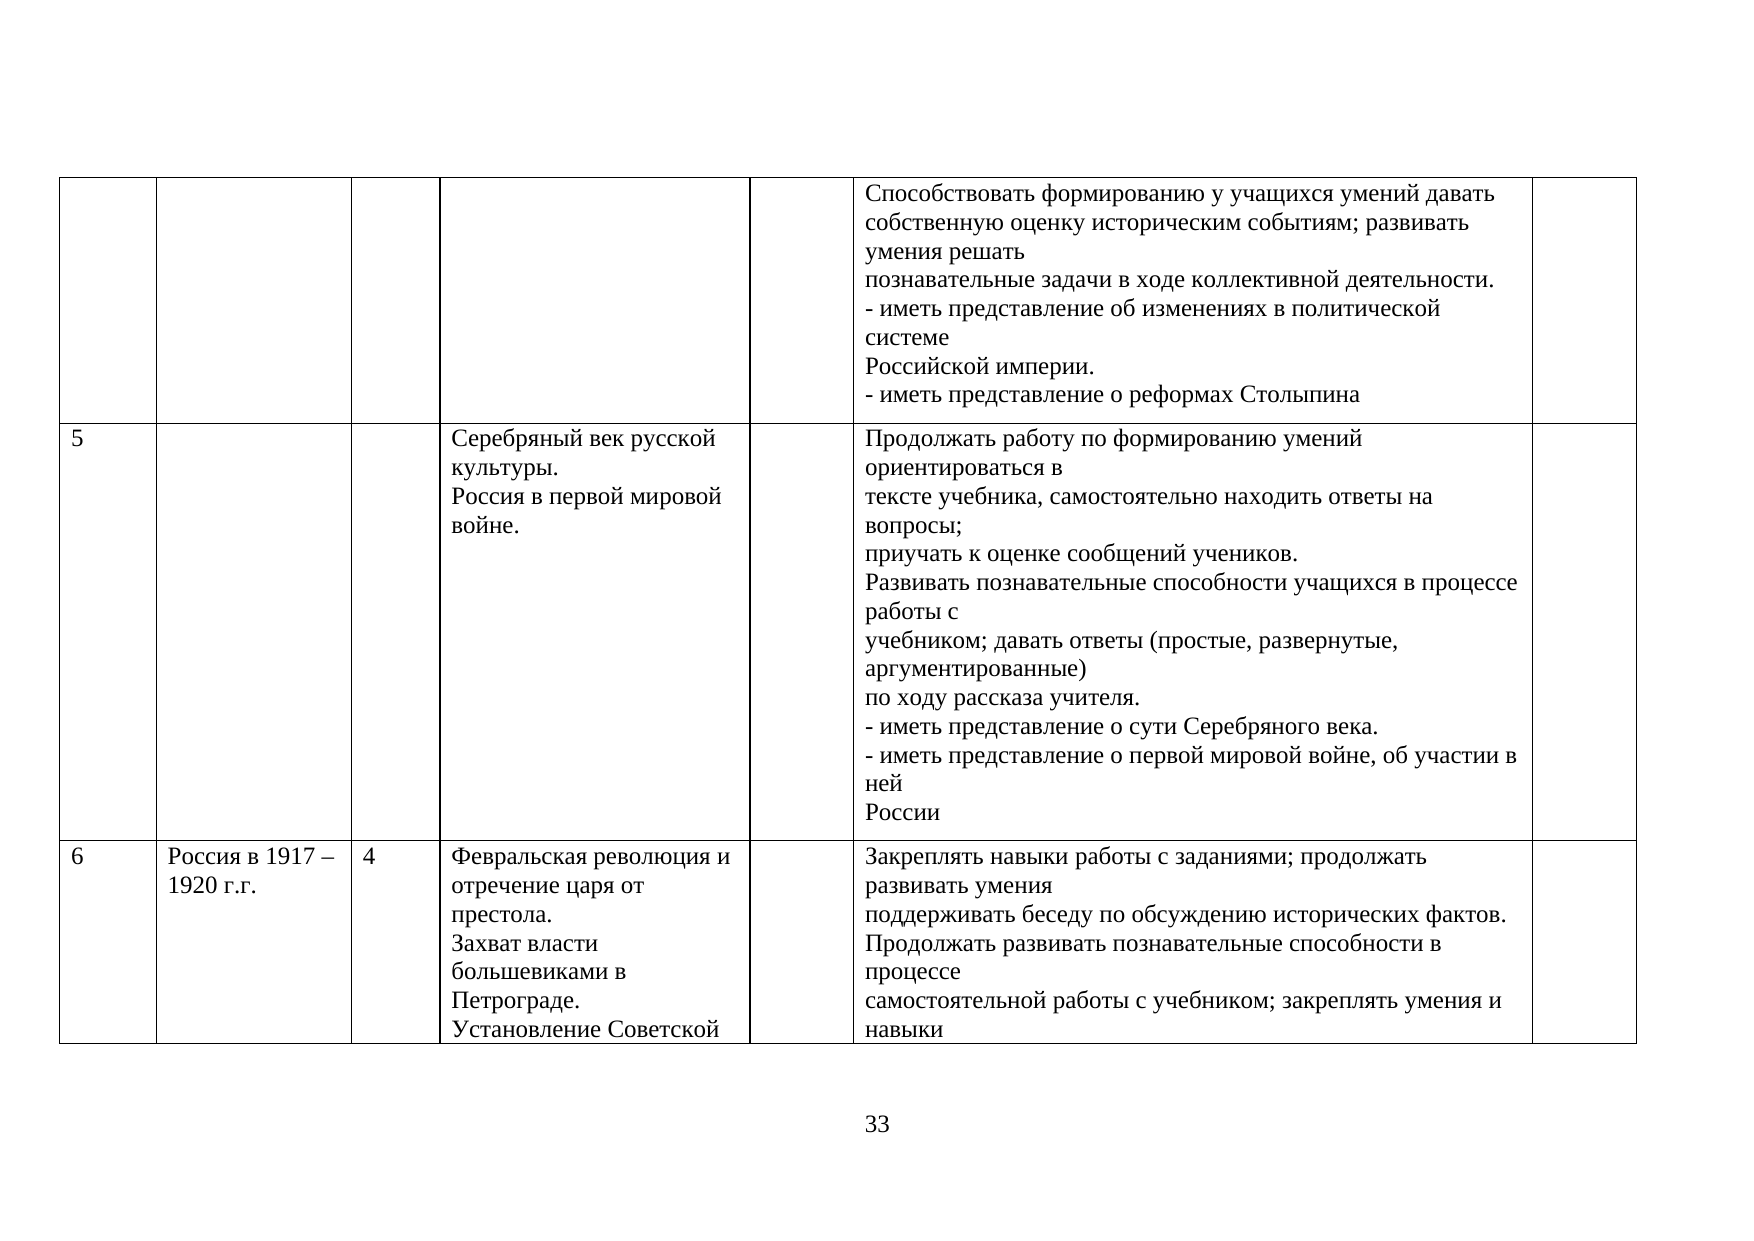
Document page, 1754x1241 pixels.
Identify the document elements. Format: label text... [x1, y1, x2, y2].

table_cell Продолжать работу по формированию умений ориентироваться в тексте учебника, самостоятельно находить ответы на вопросы; приучать к оценке сообщений учеников. Развивать познавательные способности учащихся в процессе работы с учебником; давать ответы (простые, развернутые, аргументированные) по ходу рассказа учителя. - иметь представление о сути Серебряного века. - иметь представление о первой мировой войне, об участии в ней России [854, 424, 1532, 840]
table_cell [157, 424, 351, 840]
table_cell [854, 841, 1532, 1043]
table_cell [1533, 841, 1636, 1043]
table_cell [1533, 424, 1636, 840]
table_cell 4 [60, 178, 156, 422]
table_cell [352, 424, 439, 840]
table_cell 5 [60, 424, 156, 840]
table_cell [1533, 178, 1636, 422]
table_cell [751, 841, 853, 1043]
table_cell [441, 841, 749, 1043]
table_cell [751, 178, 853, 422]
table_cell 6 [60, 841, 156, 1043]
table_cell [157, 841, 351, 1043]
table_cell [441, 178, 749, 422]
table_cell 4 [352, 841, 439, 1043]
table_cell Серебряный век русской культуры. Россия в первой мировой войне. [441, 424, 749, 840]
table_cell [157, 178, 351, 422]
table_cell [854, 178, 1532, 422]
table_cell [352, 178, 439, 422]
table_cell [751, 424, 853, 840]
